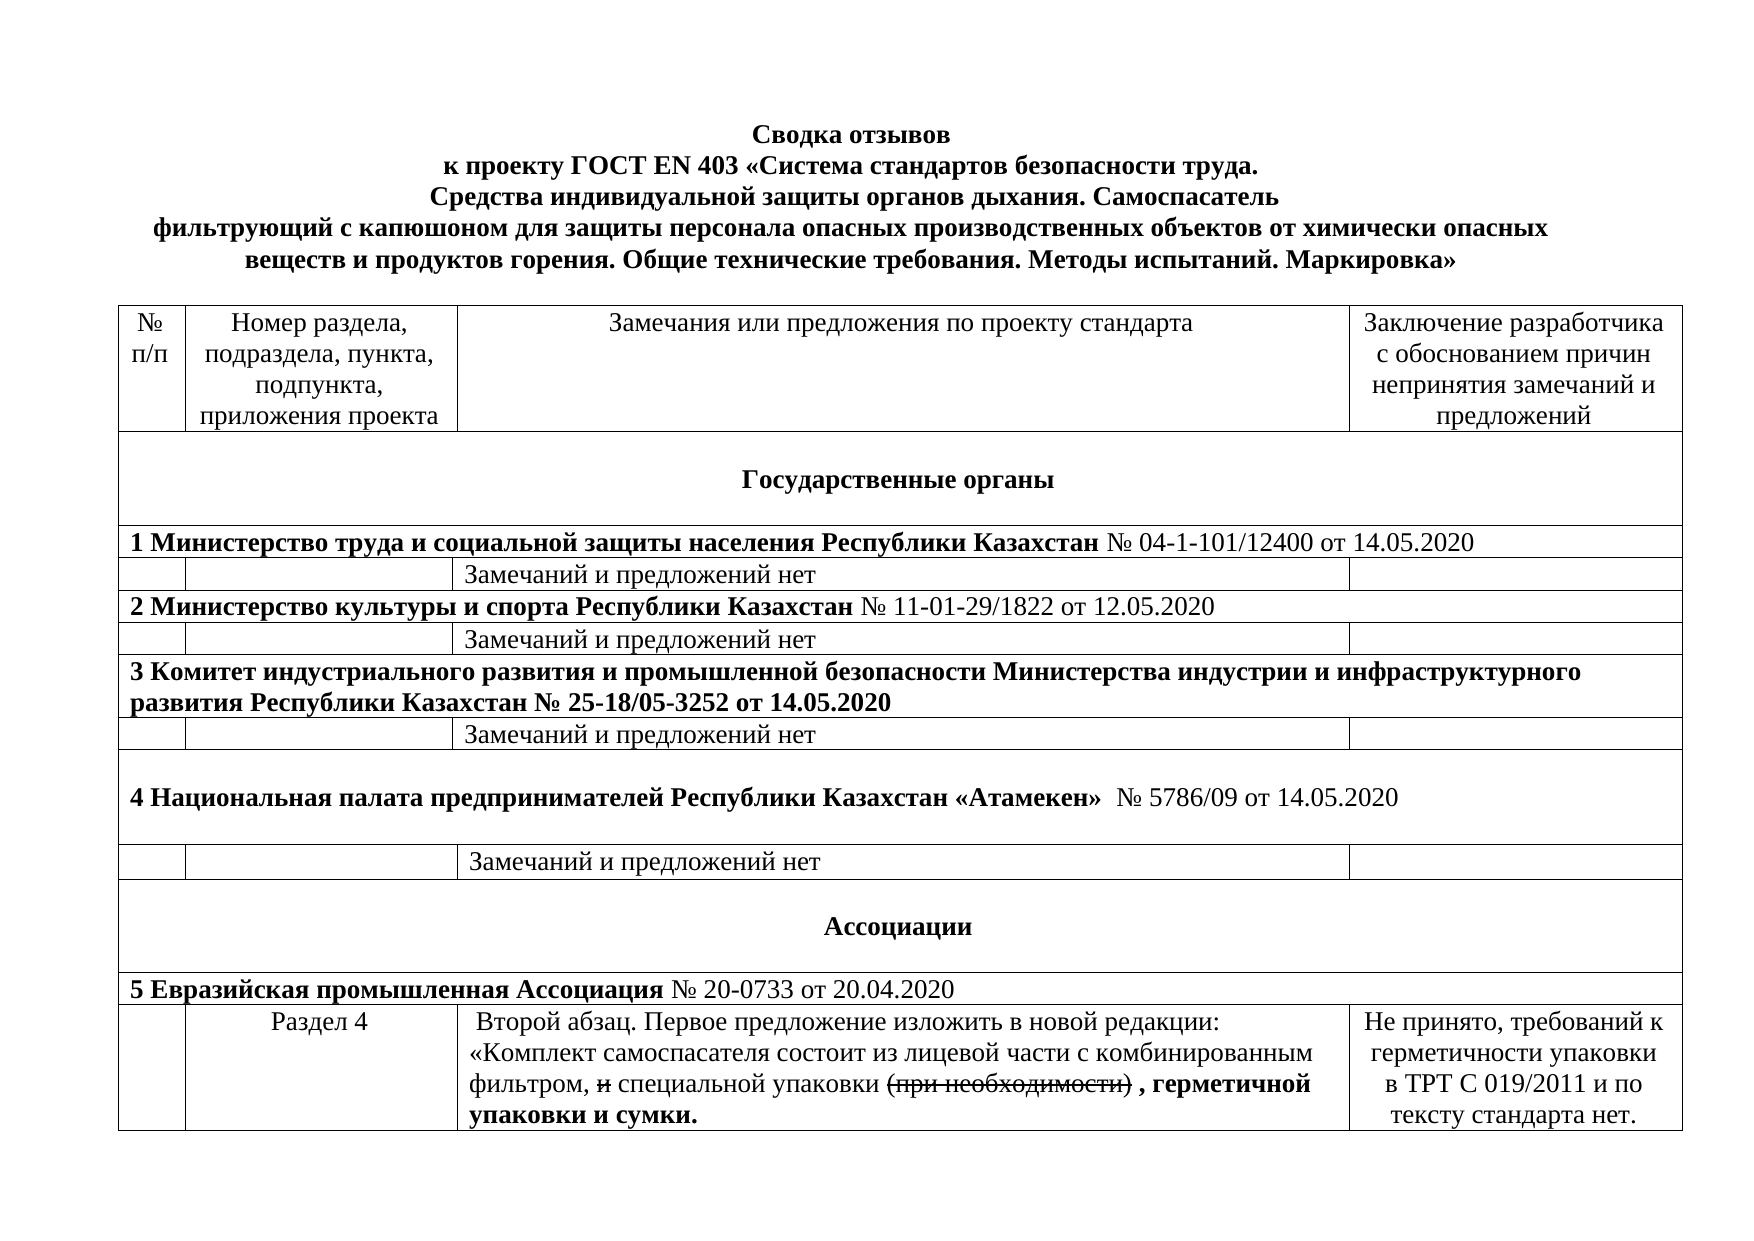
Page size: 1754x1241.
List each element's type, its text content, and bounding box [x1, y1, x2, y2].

table_cell [119, 558, 185, 589]
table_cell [1350, 1005, 1682, 1130]
table_cell [1350, 845, 1682, 878]
table_cell Государственные органы [119, 432, 1682, 525]
table_cell 5 Евразийская промышленная Ассоциация № 20-0733 от 20.04.2020 [119, 973, 1682, 1004]
text фильтрующий c капюшоном для защиты персонала опасных производственных объектов от химически опасных веществ и продуктов горения. Общие технические требования. Методы испытаний. Маркировка» [118, 212, 1584, 274]
table_cell [186, 718, 452, 749]
table_cell 4 Национальная палата предпринимателей Республики Казахстан «Атамекен» № 5786/09 от 14.05.2020 [119, 750, 1682, 844]
table_cell Замечаний и предложений нет [453, 558, 1349, 589]
table_cell [1350, 558, 1682, 589]
table_cell [119, 718, 185, 749]
table_cell [1350, 623, 1682, 654]
table_header Номер раздела, подраздела, пункта, подпункта, приложения проекта [186, 306, 457, 431]
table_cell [458, 1005, 1349, 1130]
table_cell 1 Министерство труда и социальной защиты населения Республики Казахстан № 04-1-101/12400 от 14.05.2020 [119, 526, 1682, 557]
table_cell [1350, 718, 1682, 749]
table_cell Ассоциации [119, 880, 1682, 972]
table_cell Замечаний и предложений нет [453, 623, 1349, 654]
table_cell [186, 623, 452, 654]
text Средства индивидуальной защиты органов дыхания. Самоспасатель [118, 180, 1584, 212]
table_cell Замечаний и предложений нет [458, 845, 1349, 878]
table_header Заключение разработчика с обоснованием причин непринятия замечаний и предложений [1350, 306, 1682, 431]
table_cell 2 Министерство культуры и спорта Республики Казахстан № 11-01-29/1822 от 12.05.2020 [119, 591, 1682, 622]
table_cell [119, 845, 185, 878]
table_cell [186, 845, 457, 878]
table_cell [119, 623, 185, 654]
table_cell Раздел 4 [186, 1005, 457, 1130]
table_cell [119, 1005, 185, 1130]
text к проекту ГОСТ EN 403 «Система стандартов безопасности труда. [118, 149, 1584, 180]
table_cell Замечаний и предложений нет [453, 718, 1349, 749]
table_header Замечания или предложения по проекту стандарта [458, 306, 1349, 431]
table_cell 3 Комитет индустриального развития и промышленной безопасности Министерства индустрии и инфраструктурного развития Республики Казахстан № 25-18/05-3252 от 14.05.2020 [119, 655, 1682, 717]
table_header № п/п [119, 306, 185, 431]
text Сводка отзывов [118, 118, 1584, 149]
table_cell [186, 558, 452, 589]
